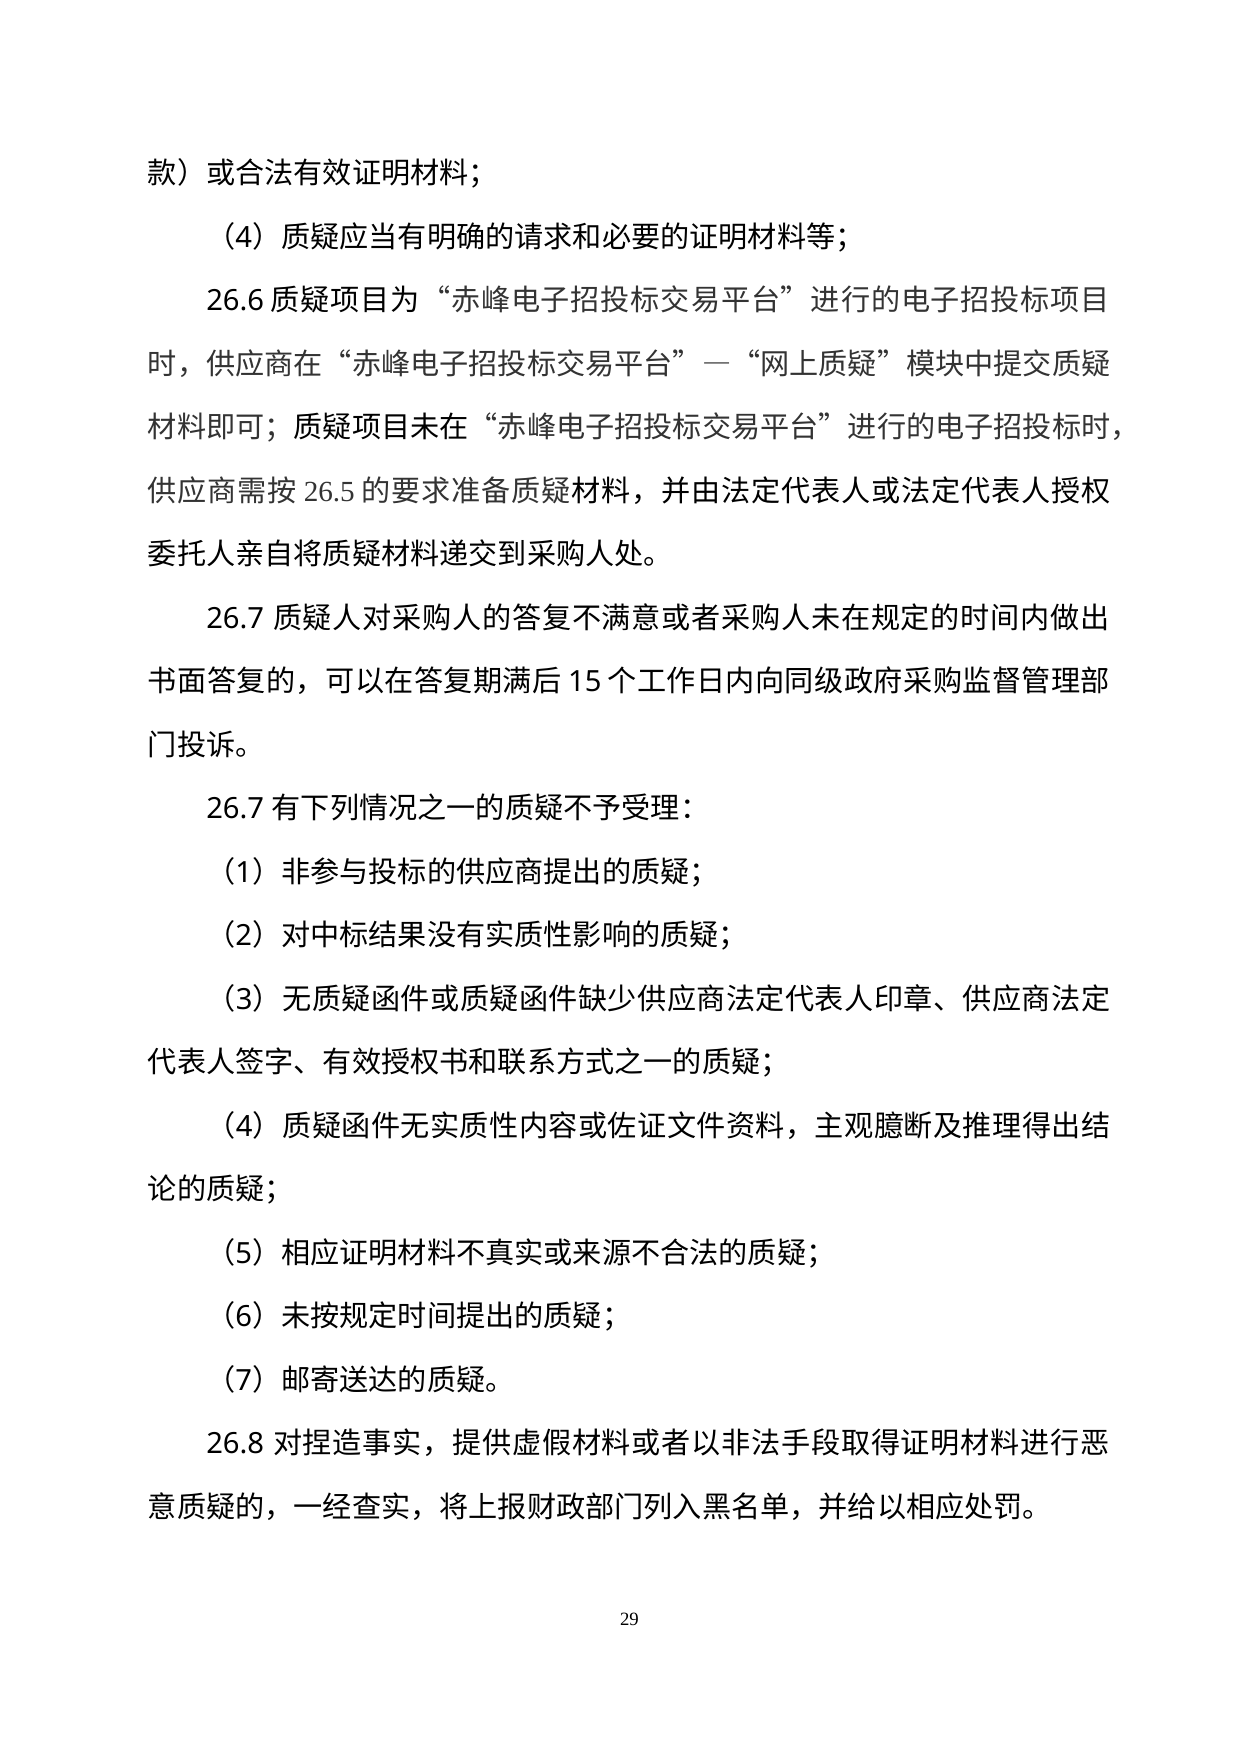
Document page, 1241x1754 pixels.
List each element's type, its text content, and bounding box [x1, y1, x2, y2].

text （7）邮寄送达的质疑。 [148, 1356, 1110, 1399]
text （4）质疑应当有明确的请求和必要的证明材料等； [148, 213, 1110, 256]
text （3）无质疑函件或质疑函件缺少供应商法定代表人印章、供应商法定代表人签字、有效授权书和联系方式之一的质疑； [148, 975, 1110, 1081]
text （1）非参与投标的供应商提出的质疑； [148, 848, 1110, 891]
text 26.6质疑项目为“赤峰电子招投标交易平台”进行的电子招投标项目时，供应商在“赤峰电子招投标交易平台”—“网上质疑”模块中提交质疑材料即可；质疑项目未在“赤峰电子招投标交易平台”进行的电子招投标时，供应商需按26.5的要求准备质疑材料，并由法定代表人或法定代表人授权委托人亲自将质疑材料递交到采购人处。 [148, 277, 1110, 573]
text 26.8 对捏造事实，提供虚假材料或者以非法手段取得证明材料进行恶意质疑的，一经查实，将上报财政部门列入黑名单，并给以相应处罚。 [148, 1420, 1110, 1526]
text （6）未按规定时间提出的质疑； [148, 1293, 1110, 1335]
text （4）质疑函件无实质性内容或佐证文件资料，主观臆断及推理得出结论的质疑； [148, 1102, 1110, 1208]
text （2）对中标结果没有实质性影响的质疑； [148, 912, 1110, 954]
text （5）相应证明材料不真实或来源不合法的质疑； [148, 1229, 1110, 1272]
text 26.7 质疑人对采购人的答复不满意或者采购人未在规定的时间内做出书面答复的，可以在答复期满后15个工作日内向同级政府采购监督管理部门投诉。 [148, 594, 1110, 764]
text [148, 150, 1110, 192]
text 26.7 有下列情况之一的质疑不予受理： [148, 785, 1110, 827]
